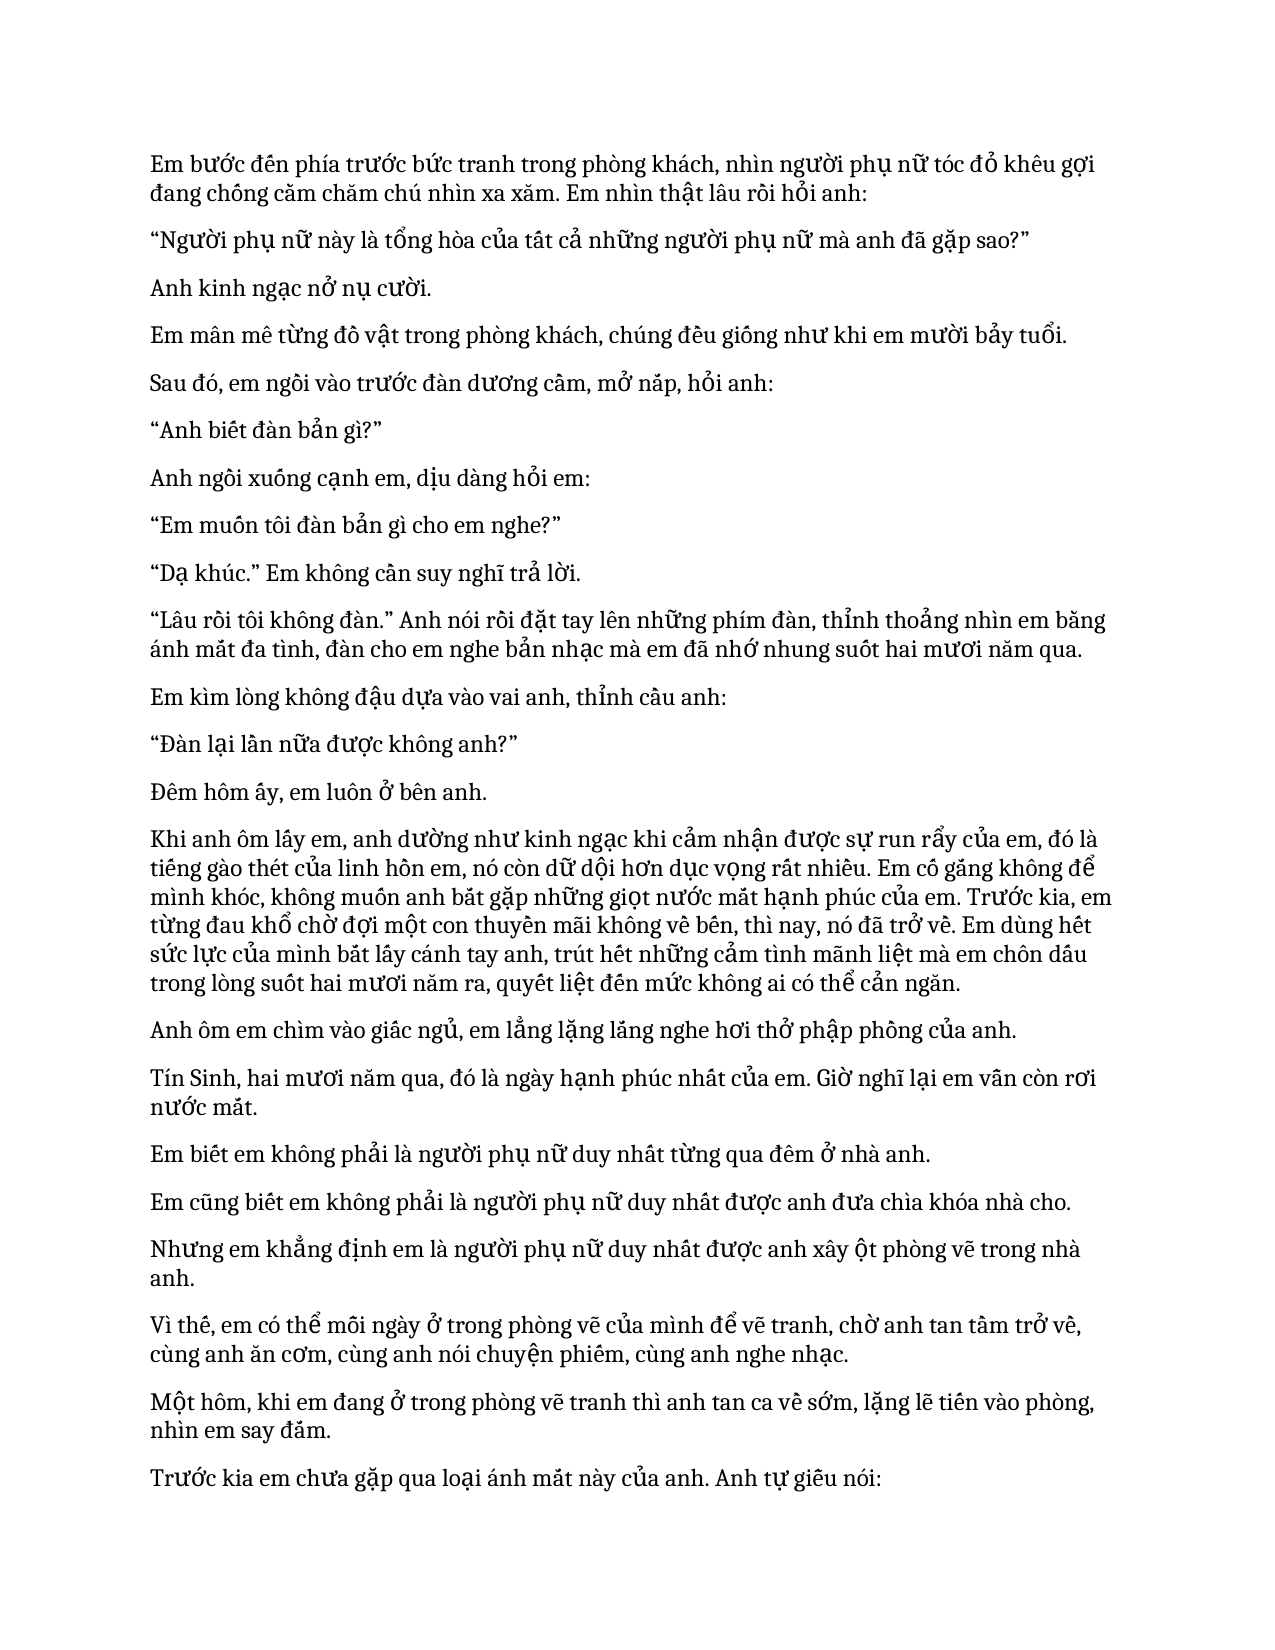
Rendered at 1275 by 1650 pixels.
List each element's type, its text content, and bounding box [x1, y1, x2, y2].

text Một hôm, khi em đang ở trong phòng vẽ tranh thì anh tan ca về sớm, lặng lẽ tiến vào phòng, nhìn em say đắm. [150, 1387, 1125, 1445]
text Em cũng biết em không phải là người phụ nữ duy nhất được anh đưa chìa khóa nhà cho. [150, 1187, 1125, 1216]
text Vì thế, em có thể mỗi ngày ở trong phòng vẽ của mình để vẽ tranh, chờ anh tan tầm trở về, cùng anh ăn cơm, cùng anh nói chuyện phiếm, cùng anh nghe nhạc. [150, 1311, 1125, 1369]
text Đêm hôm ấy, em luôn ở bên anh. [150, 777, 1125, 806]
text Anh ôm em chìm vào giấc ngủ, em lẳng lặng lắng nghe hơi thở phập phồng của anh. [150, 1016, 1125, 1045]
text Trước kia em chưa gặp qua loại ánh mắt này của anh. Anh tự giễu nói: [150, 1464, 1125, 1492]
text “Anh biết đàn bản gì?” [150, 416, 1125, 445]
text Anh kinh ngạc nở nụ cười. [150, 274, 1125, 302]
text Em kìm lòng không đậu dựa vào vai anh, thỉnh cầu anh: [150, 682, 1125, 711]
text Anh ngồi xuống cạnh em, dịu dàng hỏi em: [150, 464, 1125, 492]
text Sau đó, em ngồi vào trước đàn dương cầm, mở nắp, hỏi anh: [150, 369, 1125, 397]
text Em biết em không phải là người phụ nữ duy nhất từng qua đêm ở nhà anh. [150, 1140, 1125, 1169]
text “Lâu rồi tôi không đàn.” Anh nói rồi đặt tay lên những phím đàn, thỉnh thoảng nhìn em bằng ánh mắt đa tình, đàn cho em nghe bản nhạc mà em đã nhớ nhung suốt hai mươi năm qua. [150, 606, 1125, 664]
text Tín Sinh, hai mươi năm qua, đó là ngày hạnh phúc nhất của em. Giờ nghĩ lại em vẫn còn rơi nước mắt. [150, 1064, 1125, 1121]
text “Dạ khúc.” Em không cần suy nghĩ trả lời. [150, 559, 1125, 587]
text “Em muốn tôi đàn bản gì cho em nghe?” [150, 511, 1125, 540]
text Em mân mê từng đồ vật trong phòng khách, chúng đều giống như khi em mười bảy tuổi. [150, 321, 1125, 350]
text Khi anh ôm lấy em, anh dường như kinh ngạc khi cảm nhận được sự run rẩy của em, đó là tiếng gào thét của linh hồn em, nó còn dữ dội hơn dục vọng rất nhiều. Em cố gắng không để mình khóc, không muốn anh bắt gặp những giọt nước mắt hạnh phúc của em. Trước kia, em từng đau khổ chờ đợi một con thuyền mãi không về bến, thì nay, nó đã trở về. Em dùng hết sức lực của mình bắt lấy cánh tay anh, trút hết những cảm tình mãnh liệt mà em chôn dấu trong lòng suốt hai mươi năm ra, quyết liệt đến mức không ai có thể cản ngăn. [150, 825, 1125, 997]
text Em bước đến phía trước bức tranh trong phòng khách, nhìn người phụ nữ tóc đỏ khêu gợi đang chống cằm chăm chú nhìn xa xăm. Em nhìn thật lâu rồi hỏi anh: [150, 150, 1125, 207]
text “Đàn lại lần nữa được không anh?” [150, 730, 1125, 759]
text “Người phụ nữ này là tổng hòa của tất cả những người phụ nữ mà anh đã gặp sao?” [150, 226, 1125, 255]
text Nhưng em khẳng định em là người phụ nữ duy nhất được anh xây ột phòng vẽ trong nhà anh. [150, 1235, 1125, 1292]
